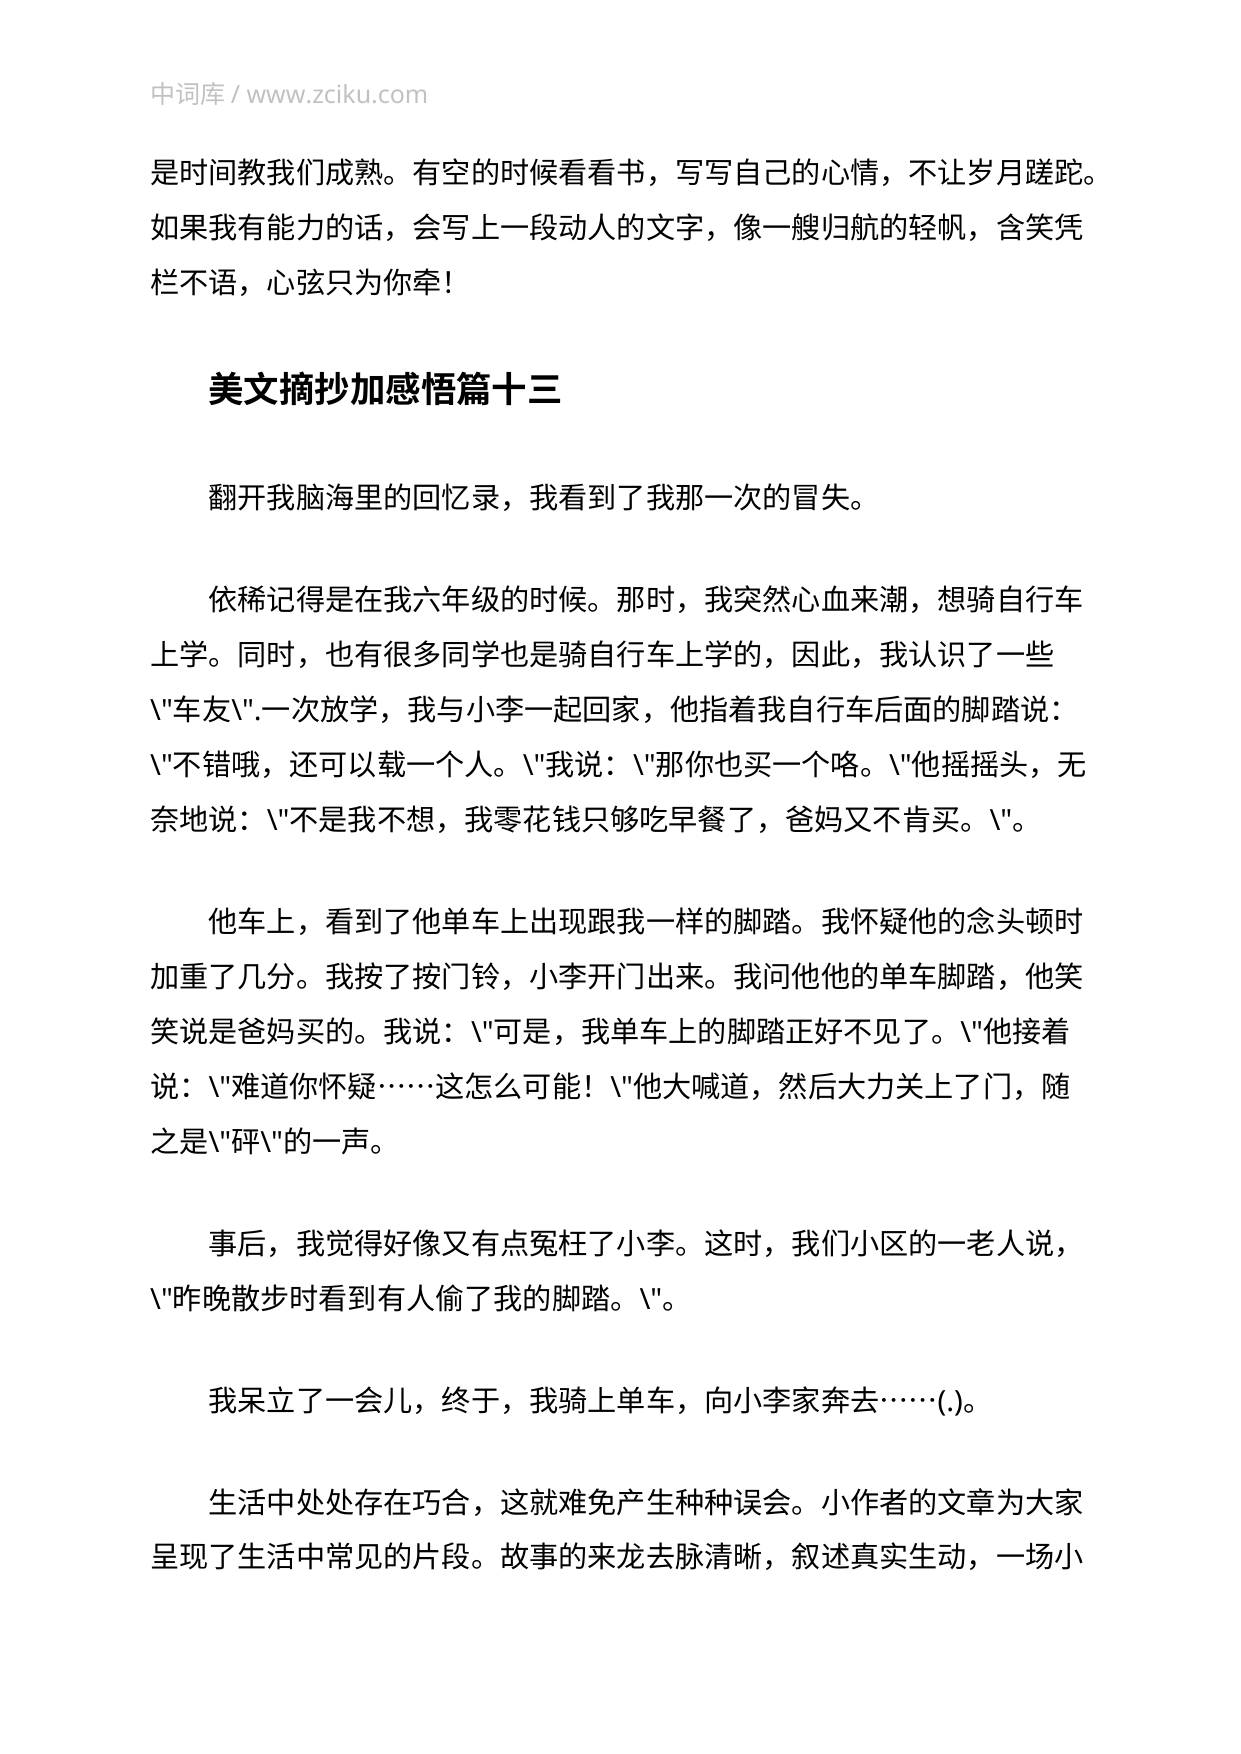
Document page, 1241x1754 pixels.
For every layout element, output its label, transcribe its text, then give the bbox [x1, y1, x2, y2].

text 事后，我觉得好像又有点冤枉了小李。这时，我们小区的一老人说，\"昨晚散步时看到有人偷了我的脚踏。\"。 [150, 1220, 1090, 1318]
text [150, 1479, 1090, 1576]
text 依稀记得是在我六年级的时候。那时，我突然心血来潮，想骑自行车上学。同时，也有很多同学也是骑自行车上学的，因此，我认识了一些\"车友\".一次放学，我与小李一起回家，他指着我自行车后面的脚踏说：\"不错哦，还可以载一个人。\"我说：\"那你也买一个咯。\"他摇摇头，无奈地说：\"不是我不想，我零花钱只够吃早餐了，爸妈又不肯买。\"。 [150, 577, 1090, 839]
text 美文摘抄加感悟篇十三 [150, 362, 1090, 413]
text 我呆立了一会儿，终于，我骑上单车，向小李家奔去……(.)。 [150, 1377, 1090, 1419]
text 翻开我脑海里的回忆录，我看到了我那一次的冒失。 [150, 475, 1090, 517]
text 他车上，看到了他单车上出现跟我一样的脚踏。我怀疑他的念头顿时加重了几分。我按了按门铃，小李开门出来。我问他他的单车脚踏，他笑笑说是爸妈买的。我说：\"可是，我单车上的脚踏正好不见了。\"他接着说：\"难道你怀疑……这怎么可能！\"他大喊道，然后大力关上了门，随之是\"砰\"的一声。 [150, 898, 1090, 1161]
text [150, 150, 1090, 302]
